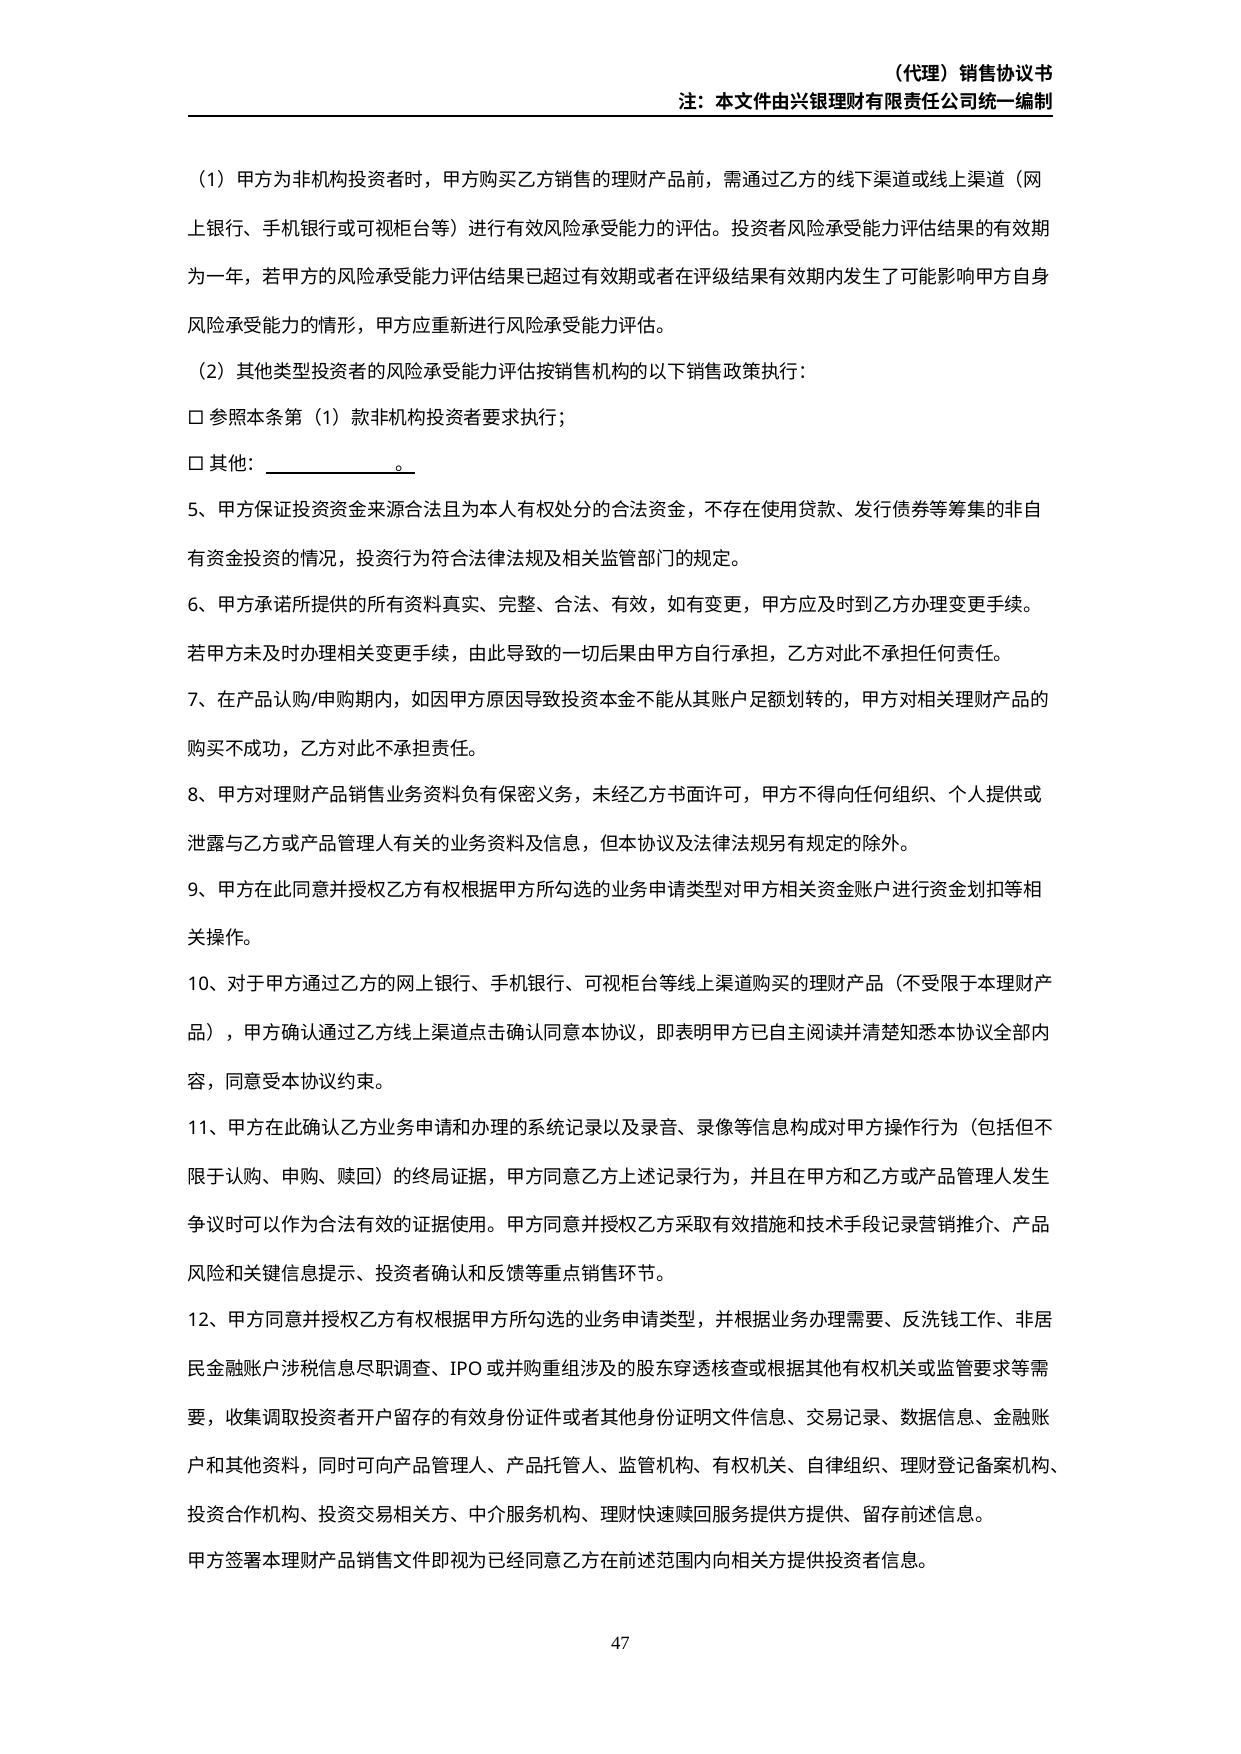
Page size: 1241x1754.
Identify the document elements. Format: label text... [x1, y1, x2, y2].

text 参照本条第（1）款非机构投资者要求执行； [187, 400, 1053, 433]
text 11、甲方在此确认乙方业务申请和办理的系统记录以及录音、录像等信息构成对甲方操作行为（包括但不限于认购、申购、赎回）的终局证据，甲方同意乙方上述记录行为，并且在甲方和乙方或产品管理人发生争议时可以作为合法有效的证据使用。甲方同意并授权乙方采取有效措施和技术手段记录营销推介、产品风险和关键信息提示、投资者确认和反馈等重点销售环节。 [187, 1110, 1053, 1289]
text 12、甲方同意并授权乙方有权根据甲方所勾选的业务申请类型，并根据业务办理需要、反洗钱工作、非居民金融账户涉税信息尽职调查、IPO或并购重组涉及的股东穿透核查或根据其他有权机关或监管要求等需要，收集调取投资者开户留存的有效身份证件或者其他身份证明文件信息、交易记录、数据信息、金融账户和其他资料，同时可向产品管理人、产品托管人、监管机构、有权机关、自律组织、理财登记备案机构、投资合作机构、投资交易相关方、中介服务机构、理财快速赎回服务提供方提供、留存前述信息。 [187, 1302, 1053, 1530]
text 10、对于甲方通过乙方的网上银行、手机银行、可视柜台等线上渠道购买的理财产品（不受限于本理财产品），甲方确认通过乙方线上渠道点击确认同意本协议，即表明甲方已自主阅读并清楚知悉本协议全部内容，同意受本协议约束。 [187, 966, 1053, 1096]
text 8、甲方对理财产品销售业务资料负有保密义务，未经乙方书面许可，甲方不得向任何组织、个人提供或泄露与乙方或产品管理人有关的业务资料及信息，但本协议及法律法规另有规定的除外。 [187, 777, 1053, 858]
text 9、甲方在此同意并授权乙方有权根据甲方所勾选的业务申请类型对甲方相关资金账户进行资金划扣等相关操作。 [187, 872, 1053, 953]
text （1）甲方为非机构投资者时，甲方购买乙方销售的理财产品前，需通过乙方的线下渠道或线上渠道（网上银行、手机银行或可视柜台等）进行有效风险承受能力的评估。投资者风险承受能力评估结果的有效期为一年，若甲方的风险承受能力评估结果已超过有效期或者在评级结果有效期内发生了可能影响甲方自身风险承受能力的情形，甲方应重新进行风险承受能力评估。 [187, 162, 1053, 341]
text 7、在产品认购/申购期内，如因甲方原因导致投资本金不能从其账户足额划转的，甲方对相关理财产品的购买不成功，乙方对此不承担责任。 [187, 682, 1053, 763]
text 其他： 。 [187, 446, 1053, 479]
text 6、甲方承诺所提供的所有资料真实、完整、合法、有效，如有变更，甲方应及时到乙方办理变更手续。若甲方未及时办理相关变更手续，由此导致的一切后果由甲方自行承担，乙方对此不承担任何责任。 [187, 587, 1053, 668]
text 5、甲方保证投资资金来源合法且为本人有权处分的合法资金，不存在使用贷款、发行债券等筹集的非自有资金投资的情况，投资行为符合法律法规及相关监管部门的规定。 [187, 492, 1053, 574]
text 甲方签署本理财产品销售文件即视为已经同意乙方在前述范围内向相关方提供投资者信息。 [187, 1543, 1053, 1576]
text （2）其他类型投资者的风险承受能力评估按销售机构的以下销售政策执行： [187, 354, 1053, 387]
